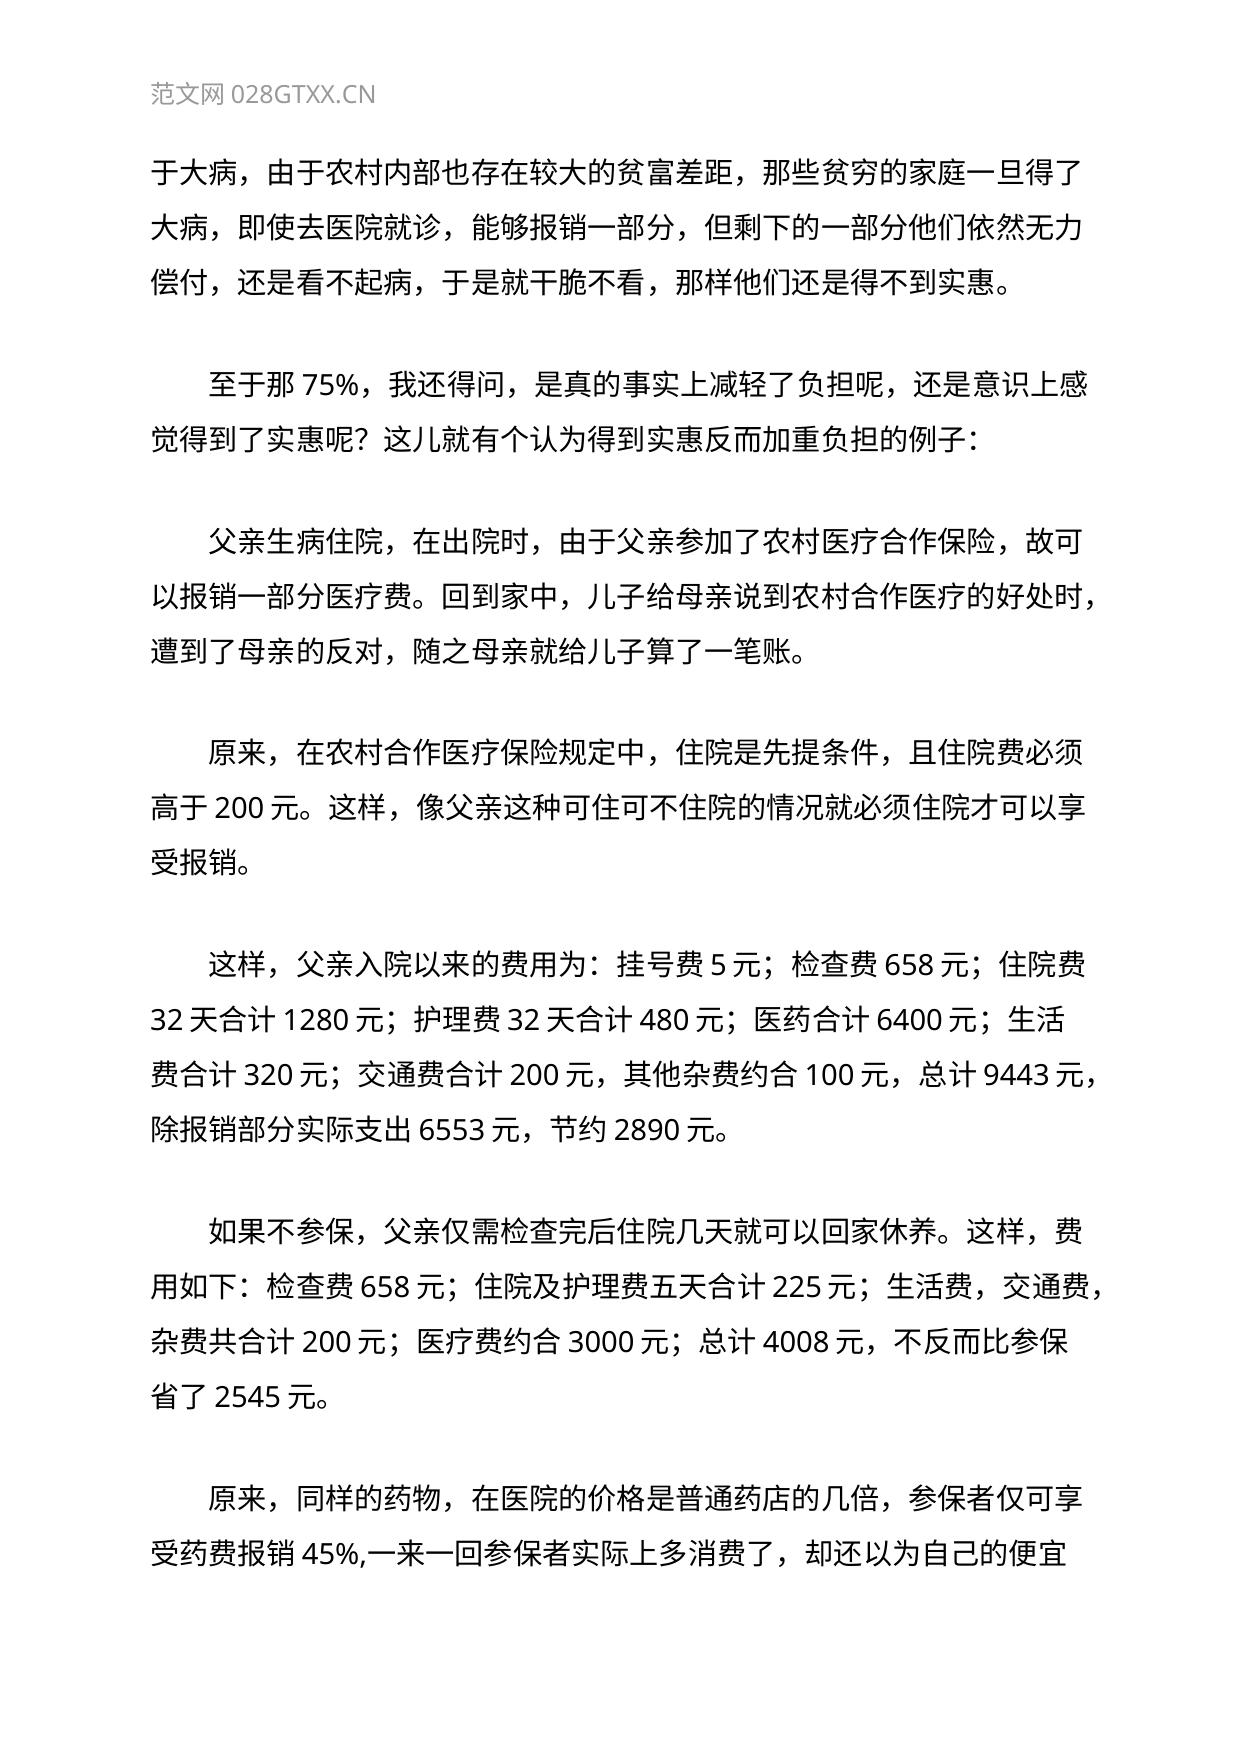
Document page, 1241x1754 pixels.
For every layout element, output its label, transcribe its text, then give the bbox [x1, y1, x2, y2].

text 这样，父亲入院以来的费用为：挂号费5元；检查费658元；住院费32天合计1280元；护理费32天合计480元；医药合计6400元；生活费合计320元；交通费合计200元，其他杂费约合100元，总计9443元，除报销部分实际支出6553元，节约2890元。 [150, 942, 1090, 1149]
text 至于那75%，我还得问，是真的事实上减轻了负担呢，还是意识上感觉得到了实惠呢？这儿就有个认为得到实惠反而加重负担的例子： [150, 362, 1090, 459]
text 如果不参保，父亲仅需检查完后住院几天就可以回家休养。这样，费用如下：检查费658元；住院及护理费五天合计225元；生活费，交通费，杂费共合计200元；医疗费约合3000元；总计4008元，不反而比参保省了2545元。 [150, 1208, 1090, 1416]
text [150, 150, 1090, 302]
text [150, 1475, 1090, 1573]
text 原来，在农村合作医疗保险规定中，住院是先提条件，且住院费必须高于200元。这样，像父亲这种可住可不住院的情况就必须住院才可以享受报销。 [150, 730, 1090, 882]
text 父亲生病住院，在出院时，由于父亲参加了农村医疗合作保险，故可以报销一部分医疗费。回到家中，儿子给母亲说到农村合作医疗的好处时，遭到了母亲的反对，随之母亲就给儿子算了一笔账。 [150, 518, 1090, 670]
